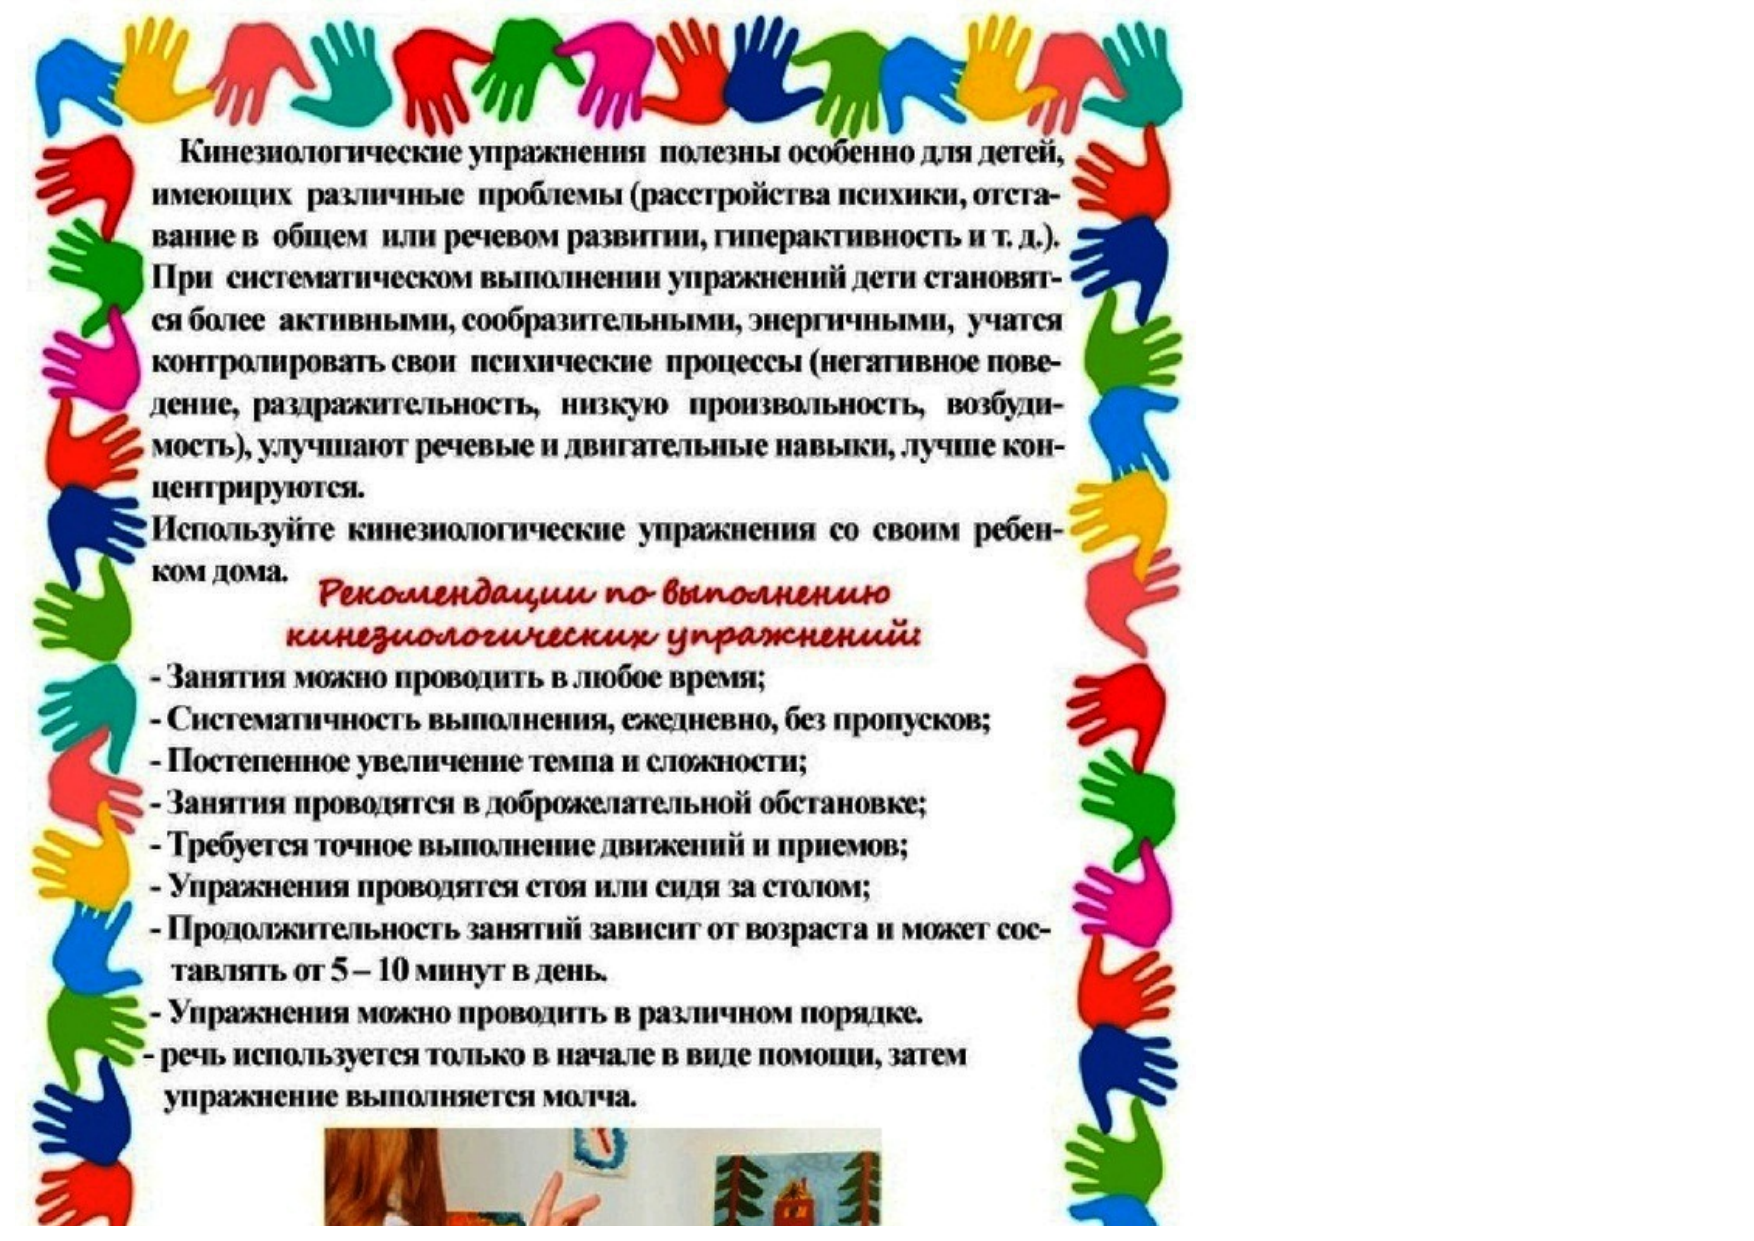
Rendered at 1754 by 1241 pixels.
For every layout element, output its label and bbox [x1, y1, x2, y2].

picture [14, 0, 1197, 1226]
